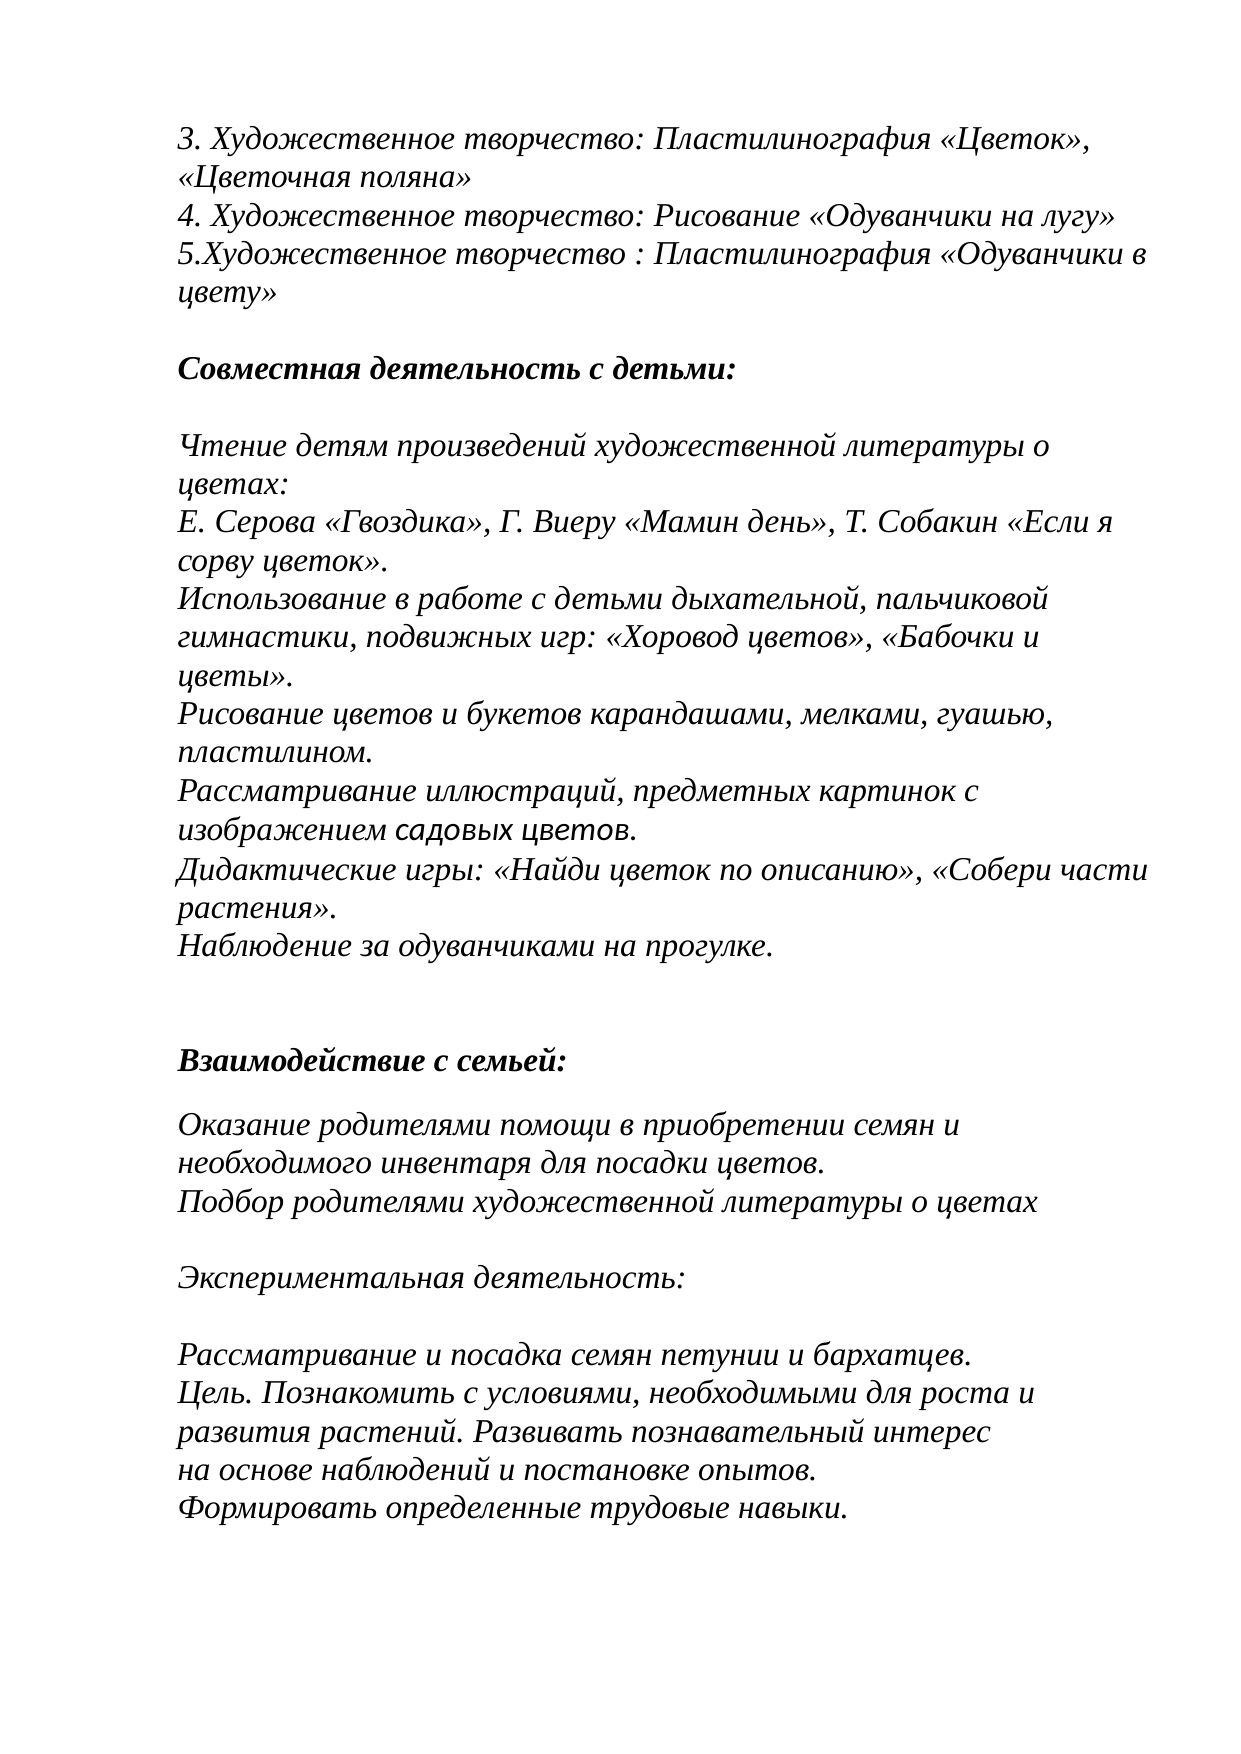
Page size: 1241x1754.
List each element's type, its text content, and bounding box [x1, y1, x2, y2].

text Чтение детям произведений художественной литературы о цветах: [177, 425, 1152, 501]
text Е. Серова «Гвоздика», Г. Виеру «Мамин день», Т. Собакин «Если я сорву цветок». [177, 501, 1152, 578]
text Рисование цветов и букетов карандашами, мелками, гуашью, пластилином. [177, 693, 1152, 770]
text Экспериментальная деятельность: [177, 1258, 1152, 1296]
text на основе наблюдений и постановке опытов. [177, 1449, 1152, 1488]
text Цель. Познакомить с условиями, необходимыми для роста и [177, 1373, 1152, 1411]
text развития растений. Развивать познавательный интерес [177, 1411, 1152, 1449]
text 4. Художественное творчество: Рисование «Одуванчики на лугу» [177, 195, 1152, 233]
text Совместная деятельность с детьми: [177, 348, 1152, 386]
text гимнастики, подвижных игр: «Хоровод цветов», «Бабочки и цветы». [177, 616, 1152, 693]
text необходимого инвентаря для посадки цветов. [177, 1143, 1152, 1181]
text Использование в работе с детьми дыхательной, пальчиковой [177, 578, 1152, 616]
text Формировать определенные трудовые навыки. [177, 1488, 1152, 1526]
text Оказание родителями помощи в приобретении семян и [177, 1104, 1152, 1143]
text Рассматривание и посадка семян петунии и бархатцев. [177, 1334, 1152, 1373]
text Подбор родителями художественной литературы о цветах [177, 1181, 1152, 1219]
text 5.Художественное творчество : Пластилинография «Одуванчики в цвету» [177, 233, 1152, 310]
text Наблюдение за одуванчиками на прогулке. [177, 926, 1152, 964]
text 3. Художественное творчество: Пластилинография «Цветок», «Цветочная поляна» [177, 118, 1152, 195]
text Рассматривание иллюстраций, предметных картинок с изображением садовых цветов. [177, 770, 1152, 849]
text Взаимодействие с семьей: [177, 1041, 1152, 1079]
text Дидактические игры: «Найди цветок по описанию», «Собери части растения». [177, 849, 1152, 926]
